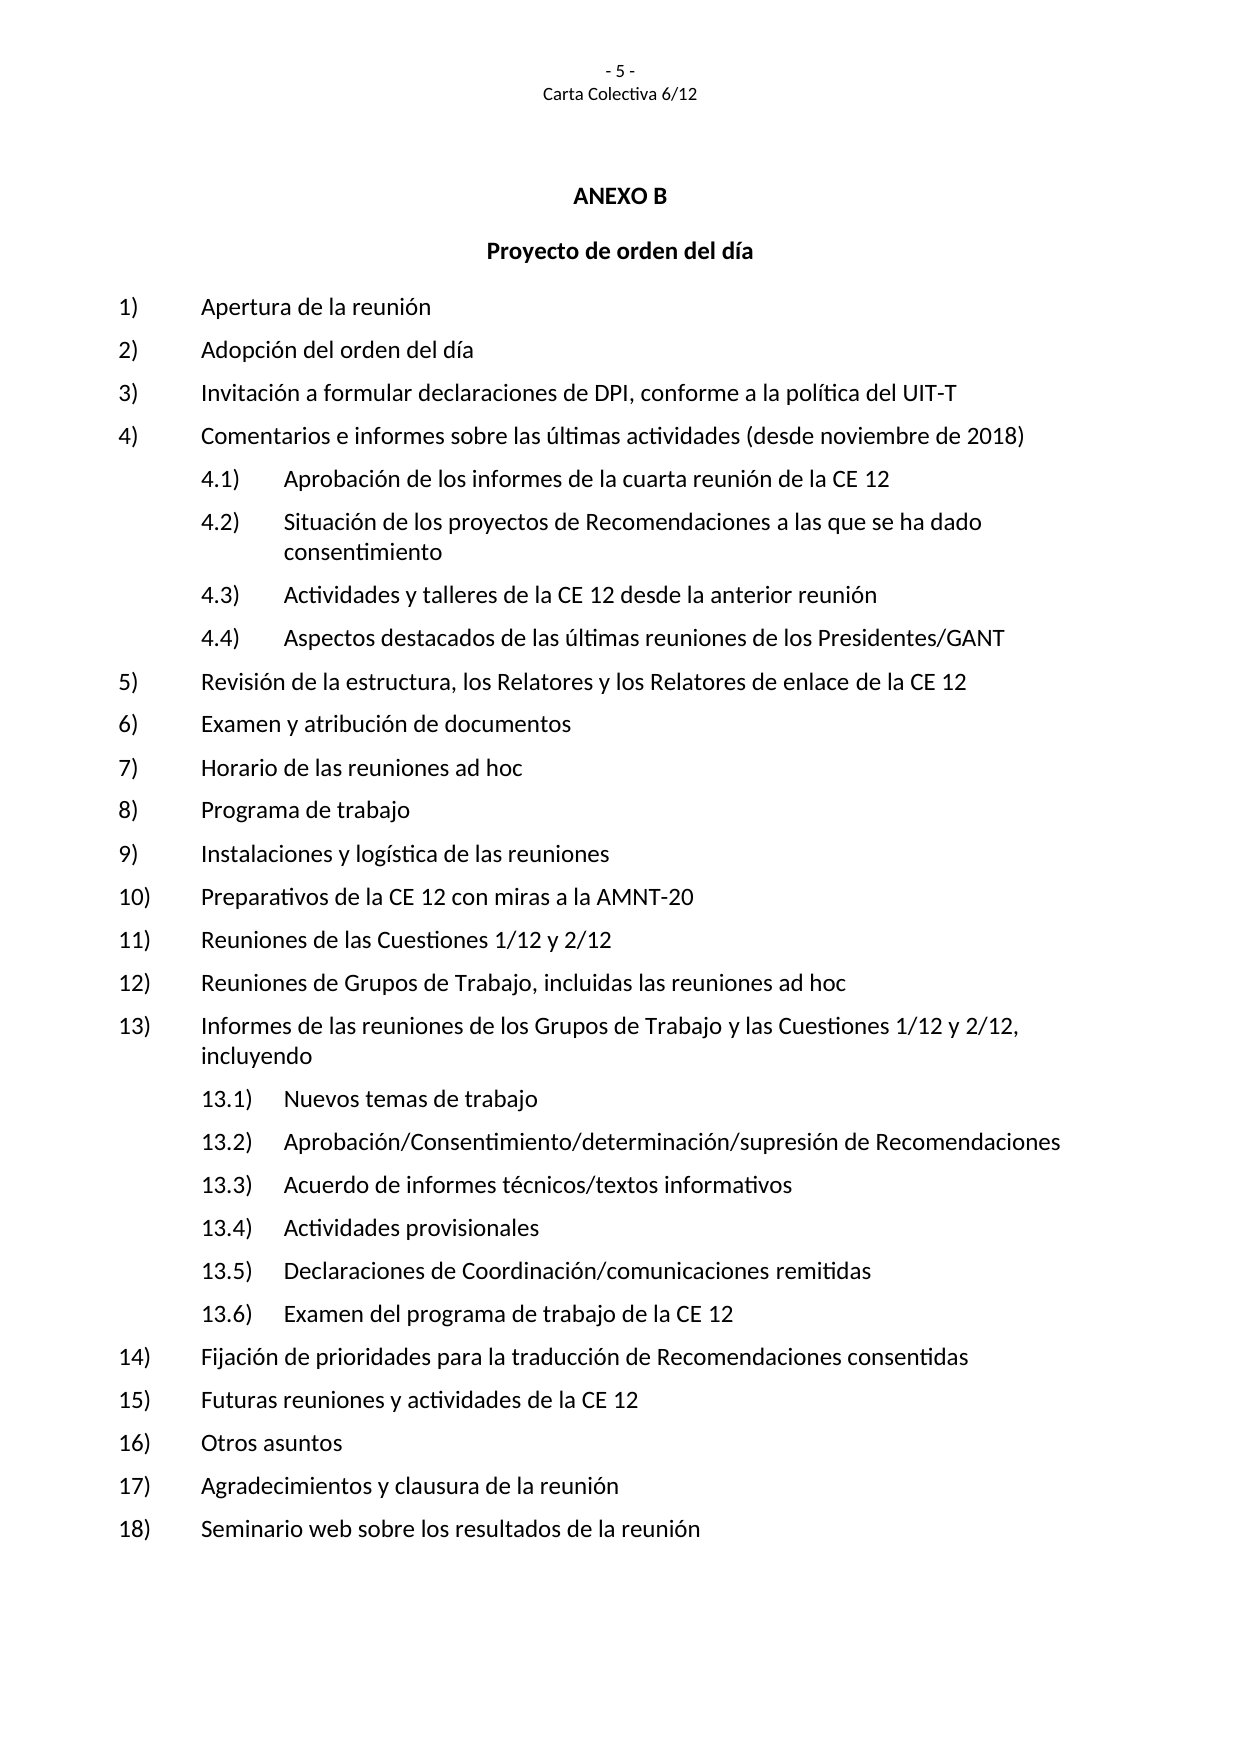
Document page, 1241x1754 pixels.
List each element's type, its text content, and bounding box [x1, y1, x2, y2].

text 13.3) Acuerdo de informes técnicos/textos informativos [201, 1169, 1122, 1200]
text 13.4) Actividades provisionales [201, 1212, 1122, 1243]
text 7) Horario de las reuniones ad hoc [118, 752, 1122, 782]
text 13.1) Nuevos temas de trabajo [201, 1083, 1122, 1114]
text 17) Agradecimientos y clausura de la reunión [118, 1471, 1122, 1501]
text 10) Preparativos de la CE 12 con miras a la AMNT-20 [118, 881, 1122, 911]
text 3) Invitación a formular declaraciones de DPI, conforme a la política del UIT-T [118, 377, 1122, 407]
text 15) Futuras reuniones y actividades de la CE 12 [118, 1384, 1122, 1415]
text 1) Apertura de la reunión [118, 291, 1122, 321]
text 4) Comentarios e informes sobre las últimas actividades (desde noviembre de 2018) [118, 420, 1122, 451]
text 2) Adopción del orden del día [118, 334, 1122, 364]
text 11) Reuniones de las Cuestiones 1/12 y 2/12 [118, 924, 1122, 954]
text 4.3) Actividades y talleres de la CE 12 desde la anterior reunión [201, 579, 1122, 610]
text 13) Informes de las reuniones de los Grupos de Trabajo y las Cuestiones 1/12 y 2/12, incluyendo [118, 1010, 1122, 1071]
text 4.2) Situación de los proyectos de Recomendaciones a las que se ha dado consentimiento [201, 506, 1122, 567]
text Anexo B [118, 180, 1122, 210]
text 16) Otros asuntos [118, 1427, 1122, 1458]
text 5) Revisión de la estructura, los Relatores y los Relatores de enlace de la CE 12 [118, 666, 1122, 696]
text 8) Programa de trabajo [118, 795, 1122, 825]
text 13.2) Aprobación/Consentimiento/determinación/supresión de Recomendaciones [201, 1126, 1122, 1157]
title Proyecto de orden del día [118, 235, 1122, 266]
text 4.1) Aprobación de los informes de la cuarta reunión de la CE 12 [201, 463, 1122, 493]
text 4.4) Aspectos destacados de las últimas reuniones de los Presidentes/GANT [201, 623, 1122, 653]
text 12) Reuniones de Grupos de Trabajo, incluidas las reuniones ad hoc [118, 967, 1122, 997]
text 9) Instalaciones y logística de las reuniones [118, 838, 1122, 868]
text 6) Examen y atribución de documentos [118, 709, 1122, 739]
text 13.6) Examen del programa de trabajo de la CE 12 [201, 1298, 1122, 1329]
text 13.5) Declaraciones de Coordinación/comunicaciones remitidas [201, 1255, 1122, 1286]
text 18) Seminario web sobre los resultados de la reunión [118, 1513, 1122, 1544]
text 14) Fijación de prioridades para la traducción de Recomendaciones consentidas [118, 1341, 1122, 1372]
